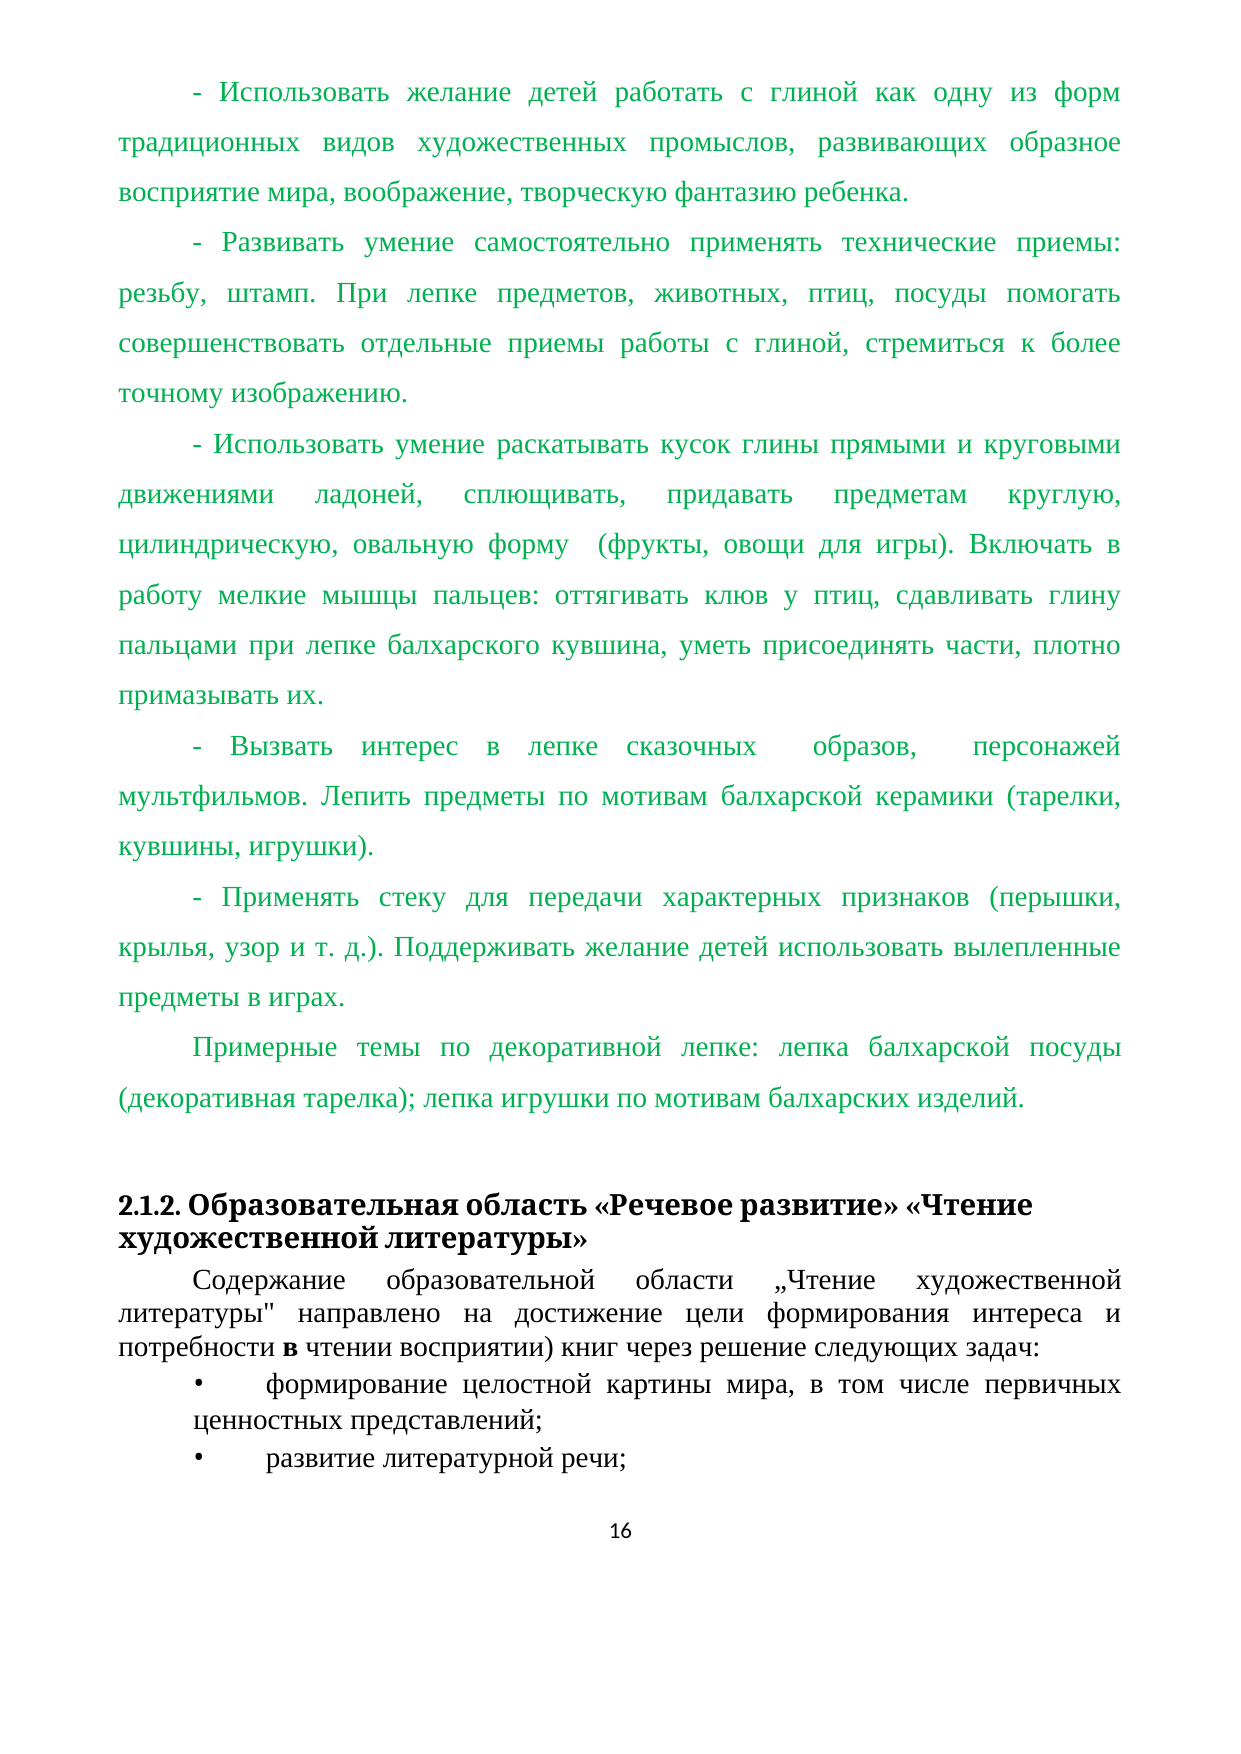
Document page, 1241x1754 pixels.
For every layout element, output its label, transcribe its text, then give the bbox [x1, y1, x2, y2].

list формирование целостной картины мира, в том числе первичных ценностных представлений; [193, 1363, 1122, 1436]
text Примерные темы по декоративной лепке: лепка балхарской посуды (декоративная тарелка); лепка игрушки по мотивам балхарских изделий. [118, 1029, 1122, 1113]
text - Вызвать интерес в лепке сказочных образов, персонажей мультфильмов. Лепить предметы по мотивам балхарской керамики (тарелки, кувшины, игрушки). [118, 728, 1122, 862]
text - Развивать умение самостоятельно применять технические приемы: резьбу, штамп. При лепке предметов, животных, птиц, посуды помогать совершенствовать отдельные приемы работы с глиной, стремиться к более точному изображению. [118, 224, 1122, 409]
text - Использовать умение раскатывать кусок глины прямыми и круговыми движениями ладоней, сплющивать, придавать предметам круглую, цилиндрическую, овальную форму (фрукты, овощи для игры). Включать в работу мелкие мышцы пальцев: оттягивать клюв у птиц, сдавливать глину пальцами при лепке балхарского кувшина, уметь присоединять части, плотно примазывать их. [118, 426, 1122, 711]
text - Использовать желание детей работать с глиной как одну из форм традиционных видов художественных промыслов, развивающих образное восприятие мира, воображение, творческую фантазию ребенка. [118, 74, 1122, 208]
text Содержание образовательной области „Чтение художественной литературы" направлено на достижение цели формирования интереса и потребности в чтении восприятии) книг через решение следующих задач: [118, 1262, 1122, 1363]
list развитие литературной речи; [193, 1436, 1122, 1476]
subtitle 2.1.2. Образовательная область «Речевое развитие» «Чтение художественной литературы» [118, 1189, 1122, 1256]
text - Применять стеку для передачи характерных признаков (перышки, крылья, узор и т. д.). Поддерживать желание детей использовать вылепленные предметы в играх. [118, 879, 1122, 1013]
